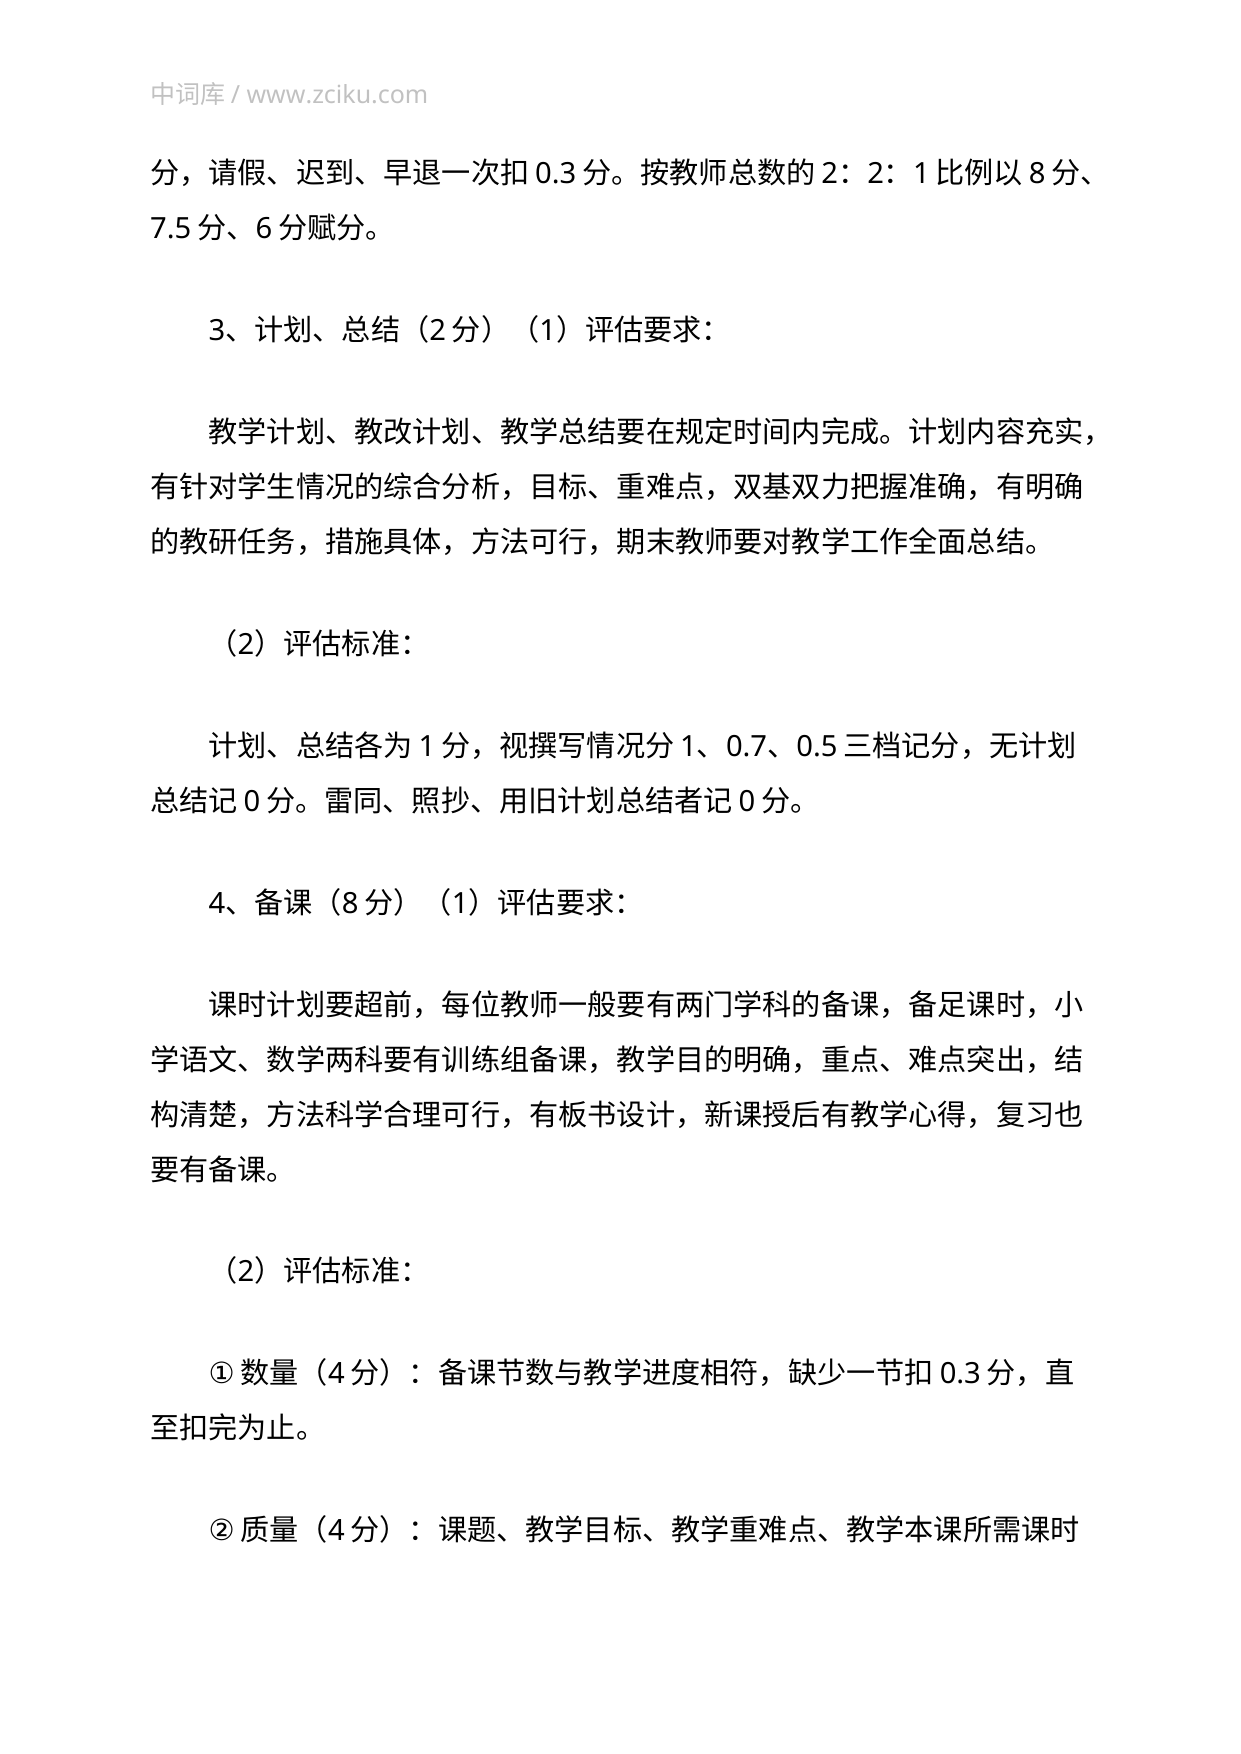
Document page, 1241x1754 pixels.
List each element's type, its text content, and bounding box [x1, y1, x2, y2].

text （2）评估标准： [150, 1248, 1090, 1290]
text 4、备课（8分）（1）评估要求： [150, 879, 1090, 922]
text 课时计划要超前，每位教师一般要有两门学科的备课，备足课时，小学语文、数学两科要有训练组备课，教学目的明确，重点、难点突出，结构清楚，方法科学合理可行，有板书设计，新课授后有教学心得，复习也要有备课。 [150, 981, 1090, 1188]
text （2）评估标准： [150, 621, 1090, 663]
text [150, 1507, 1090, 1549]
text 3、计划、总结（2分）（1）评估要求： [150, 307, 1090, 349]
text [150, 150, 1090, 247]
text 计划、总结各为1分，视撰写情况分1、0.7、0.5三档记分，无计划总结记0分。雷同、照抄、用旧计划总结者记0分。 [150, 722, 1090, 820]
text ①数量（4分）：备课节数与教学进度相符，缺少一节扣0.3分，直至扣完为止。 [150, 1350, 1090, 1447]
text 教学计划、教改计划、教学总结要在规定时间内完成。计划内容充实，有针对学生情况的综合分析，目标、重难点，双基双力把握准确，有明确的教研任务，措施具体，方法可行，期末教师要对教学工作全面总结。 [150, 409, 1090, 561]
